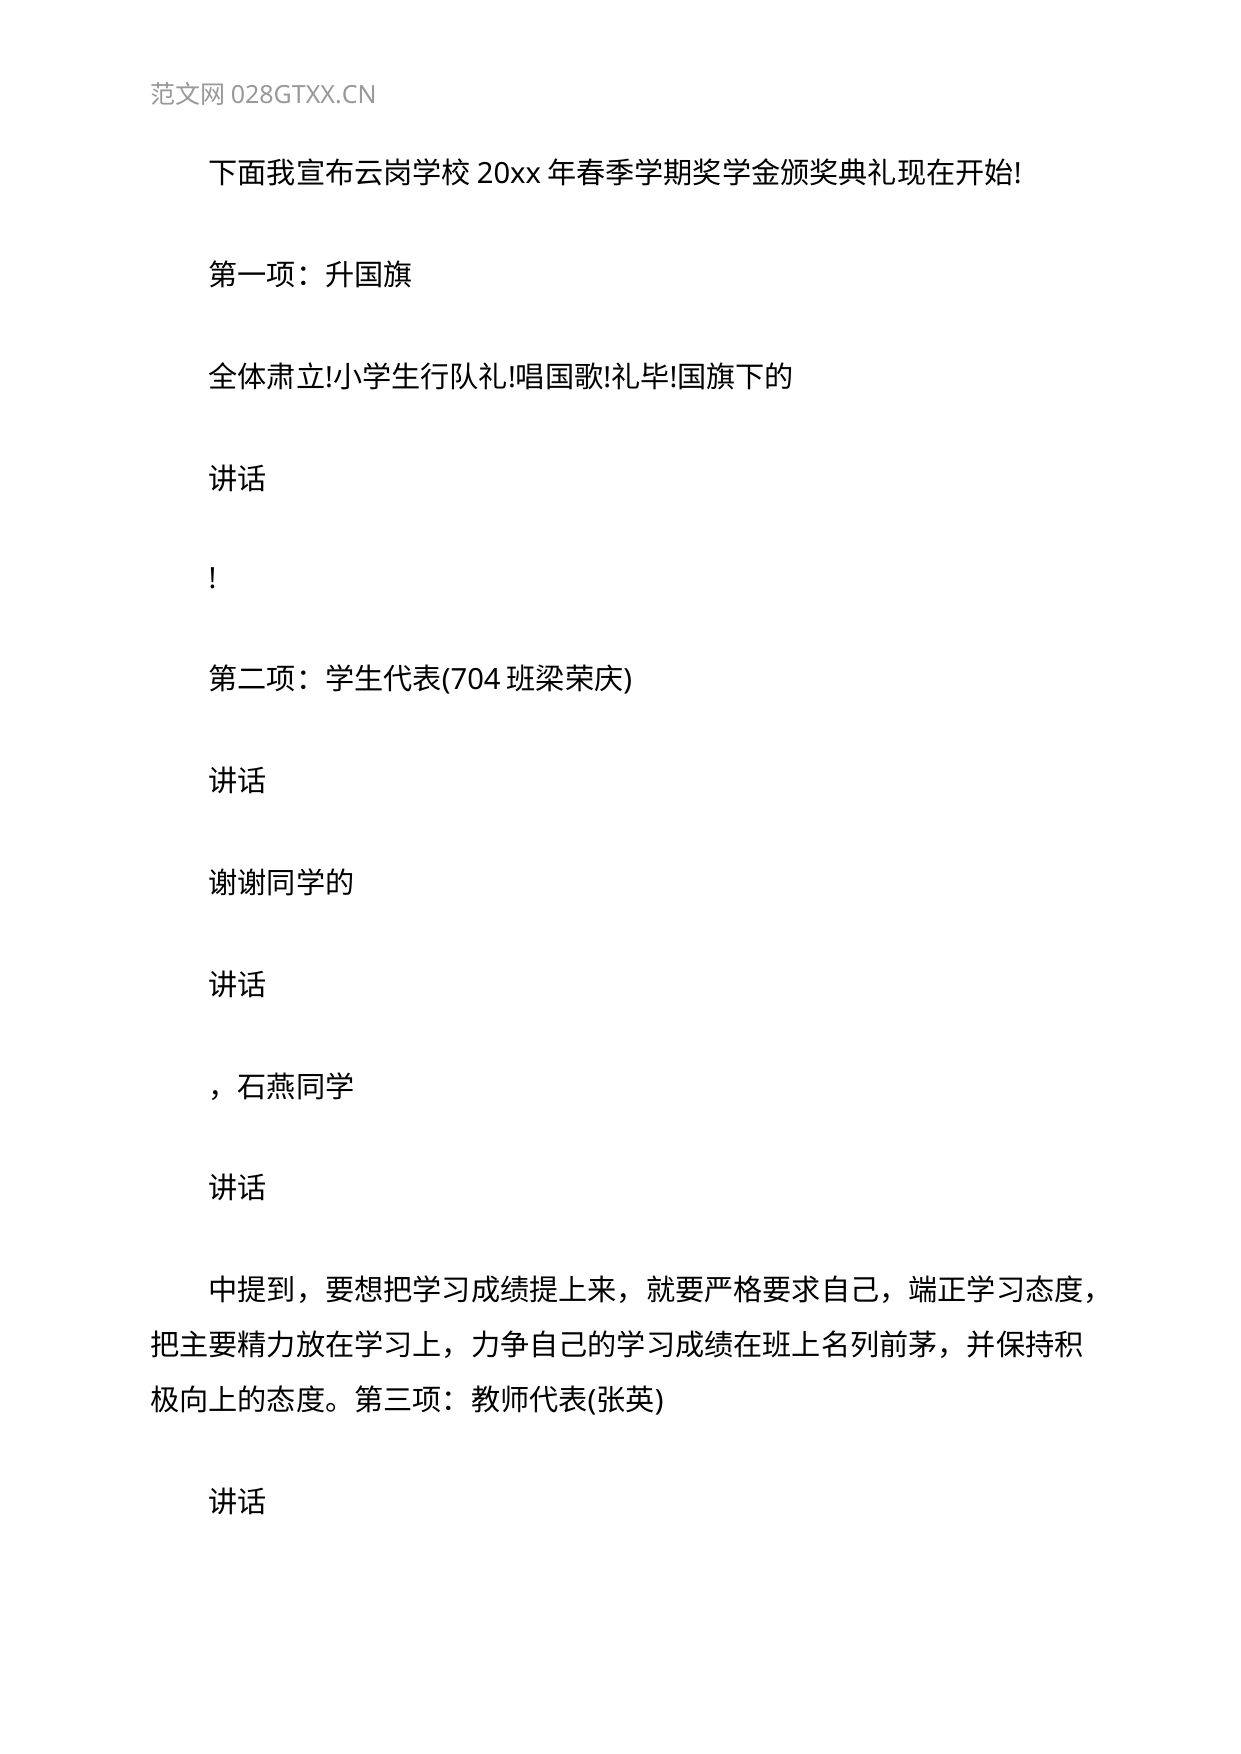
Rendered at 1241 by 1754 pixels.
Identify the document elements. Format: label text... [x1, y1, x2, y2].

text 讲话 [150, 758, 1090, 800]
text 第二项：学生代表(704班梁荣庆) [150, 656, 1090, 698]
text 讲话 [150, 456, 1090, 498]
text 全体肃立!小学生行队礼!唱国歌!礼毕!国旗下的 [150, 354, 1090, 396]
text 谢谢同学的 [150, 860, 1090, 902]
text 讲话 [150, 1478, 1090, 1521]
text 下面我宣布云岗学校20xx年春季学期奖学金颁奖典礼现在开始! [150, 150, 1090, 192]
text 讲话 [150, 1165, 1090, 1207]
text 讲话 [150, 961, 1090, 1004]
text ! [150, 557, 1090, 597]
text ，石燕同学 [150, 1063, 1090, 1106]
text 第一项：升国旗 [150, 252, 1090, 294]
text 中提到，要想把学习成绩提上来，就要严格要求自己，端正学习态度，把主要精力放在学习上，力争自己的学习成绩在班上名列前茅，并保持积极向上的态度。第三项：教师代表(张英) [150, 1267, 1090, 1419]
